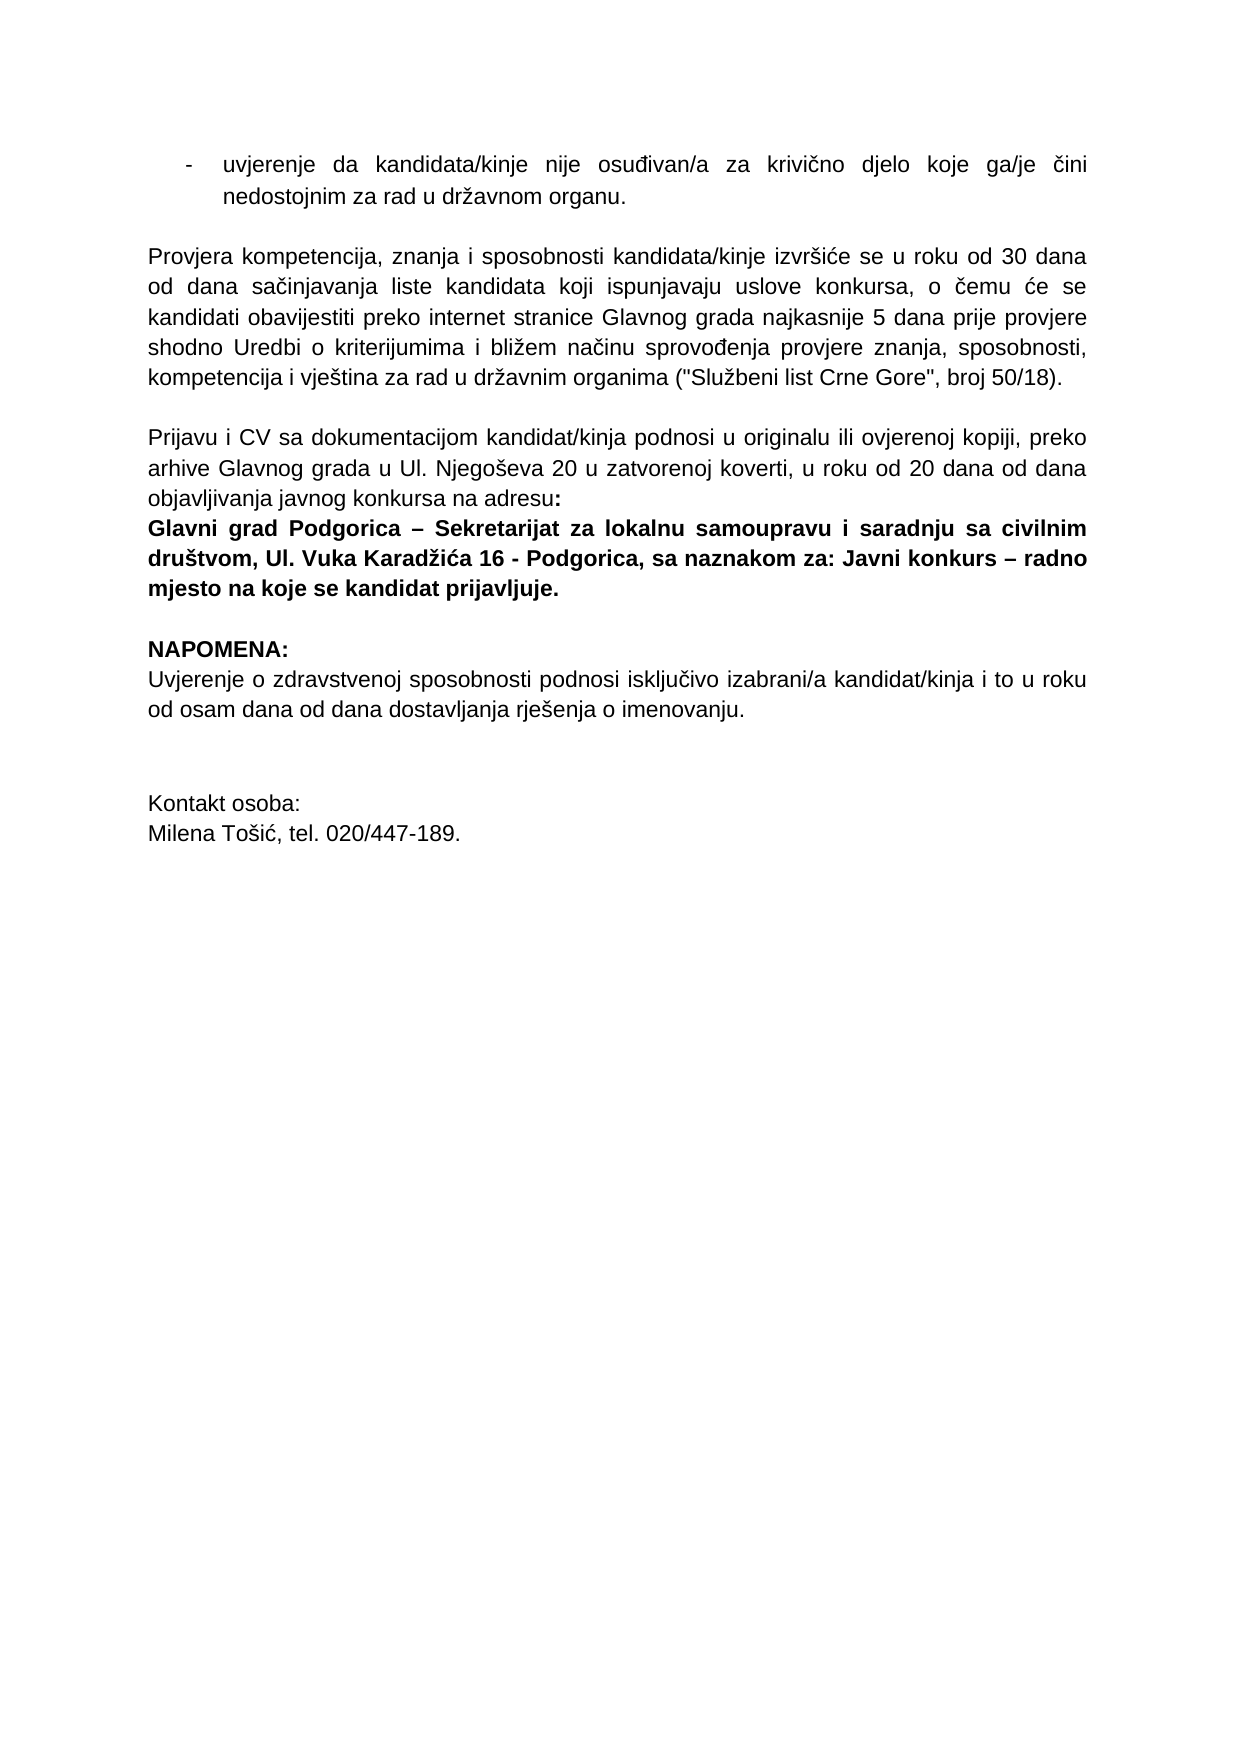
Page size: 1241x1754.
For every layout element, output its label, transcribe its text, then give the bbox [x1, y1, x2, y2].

text Uvjerenje o zdravstvenoj sposobnosti podnosi isključivo izabrani/a kandidat/kinja i to u roku od osam dana od dana dostavljanja rješenja o imenovanju. [148, 666, 1088, 723]
list Kontakt osoba: [148, 790, 1088, 816]
text Glavni grad Podgorica – Sekretarijat za lokalnu samoupravu i saradnju sa civilnim društvom, Ul. Vuka Karadžića 16 - Podgorica, sa naznakom za: Javni konkurs – radno mjesto na koje se kandidat prijavljuje. [148, 515, 1088, 602]
list uvjerenje da kandidata/kinje nije osuđivan/a za krivično djelo koje ga/je čini nedostojnim za rad u državnom organu. [185, 148, 1088, 209]
list Milena Tošić, tel. 020/447-189. [148, 820, 1088, 846]
text NAPOMENA: [148, 636, 1088, 662]
text Prijavu i CV sa dokumentacijom kandidat/kinja podnosi u originalu ili ovjerenoj kopiji, preko arhive Glavnog grada u Ul. Njegoševa 20 u zatvorenoj koverti, u roku od 20 dana od dana objavljivanja javnog konkursa na adresu: [148, 424, 1088, 511]
text Provjera kompetencija, znanja i sposobnosti kandidata/kinje izvršiće se u roku od 30 dana od dana sačinjavanja liste kandidata koji ispunjavaju uslove konkursa, o čemu će se kandidati obavijestiti preko internet stranice Glavnog grada najkasnije 5 dana prije provjere shodno Uredbi o kriterijumima i bližem načinu sprovođenja provjere znanja, sposobnosti, kompetencija i vještina za rad u državnim organima ("Službeni list Crne Gore", broj 50/18). [148, 243, 1088, 390]
